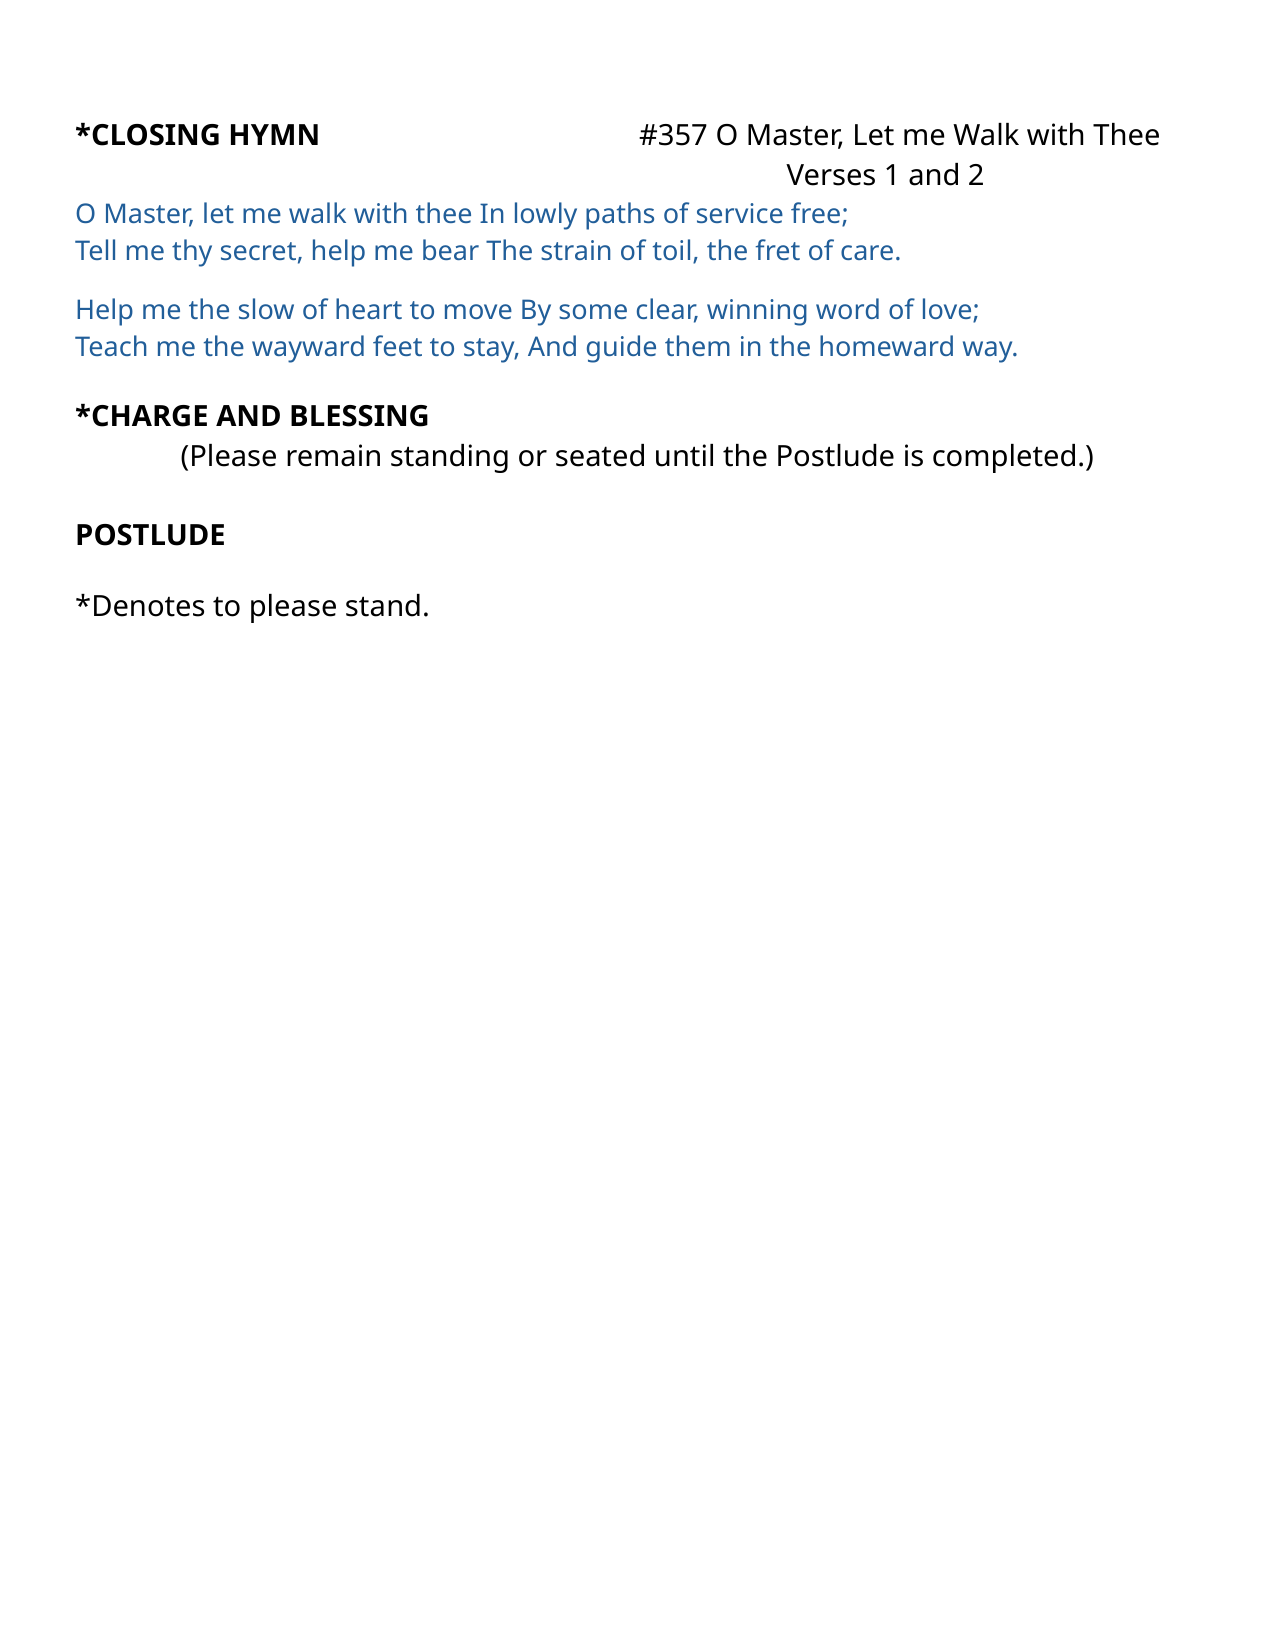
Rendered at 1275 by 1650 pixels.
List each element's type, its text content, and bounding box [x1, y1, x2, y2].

text Help me the slow of heart to move By some clear, winning word of love; Teach me the wayward feet to stay, And guide them in the homeward way. [75, 291, 1200, 364]
text (Please remain standing or seated until the Postlude is completed.) [75, 435, 1200, 475]
text *CHARGE AND BLESSING [75, 396, 1200, 435]
text O Master, let me walk with thee In lowly paths of service free; Tell me thy secret, help me bear The strain of toil, the fret of care. [75, 194, 1200, 268]
text *Denotes to please stand. [75, 586, 1200, 625]
text Verses 1 and 2 [75, 154, 1200, 194]
text POSTLUDE [75, 514, 1200, 554]
text *CLOSING HYMN #357 O Master, Let me Walk with Thee [75, 115, 1200, 154]
